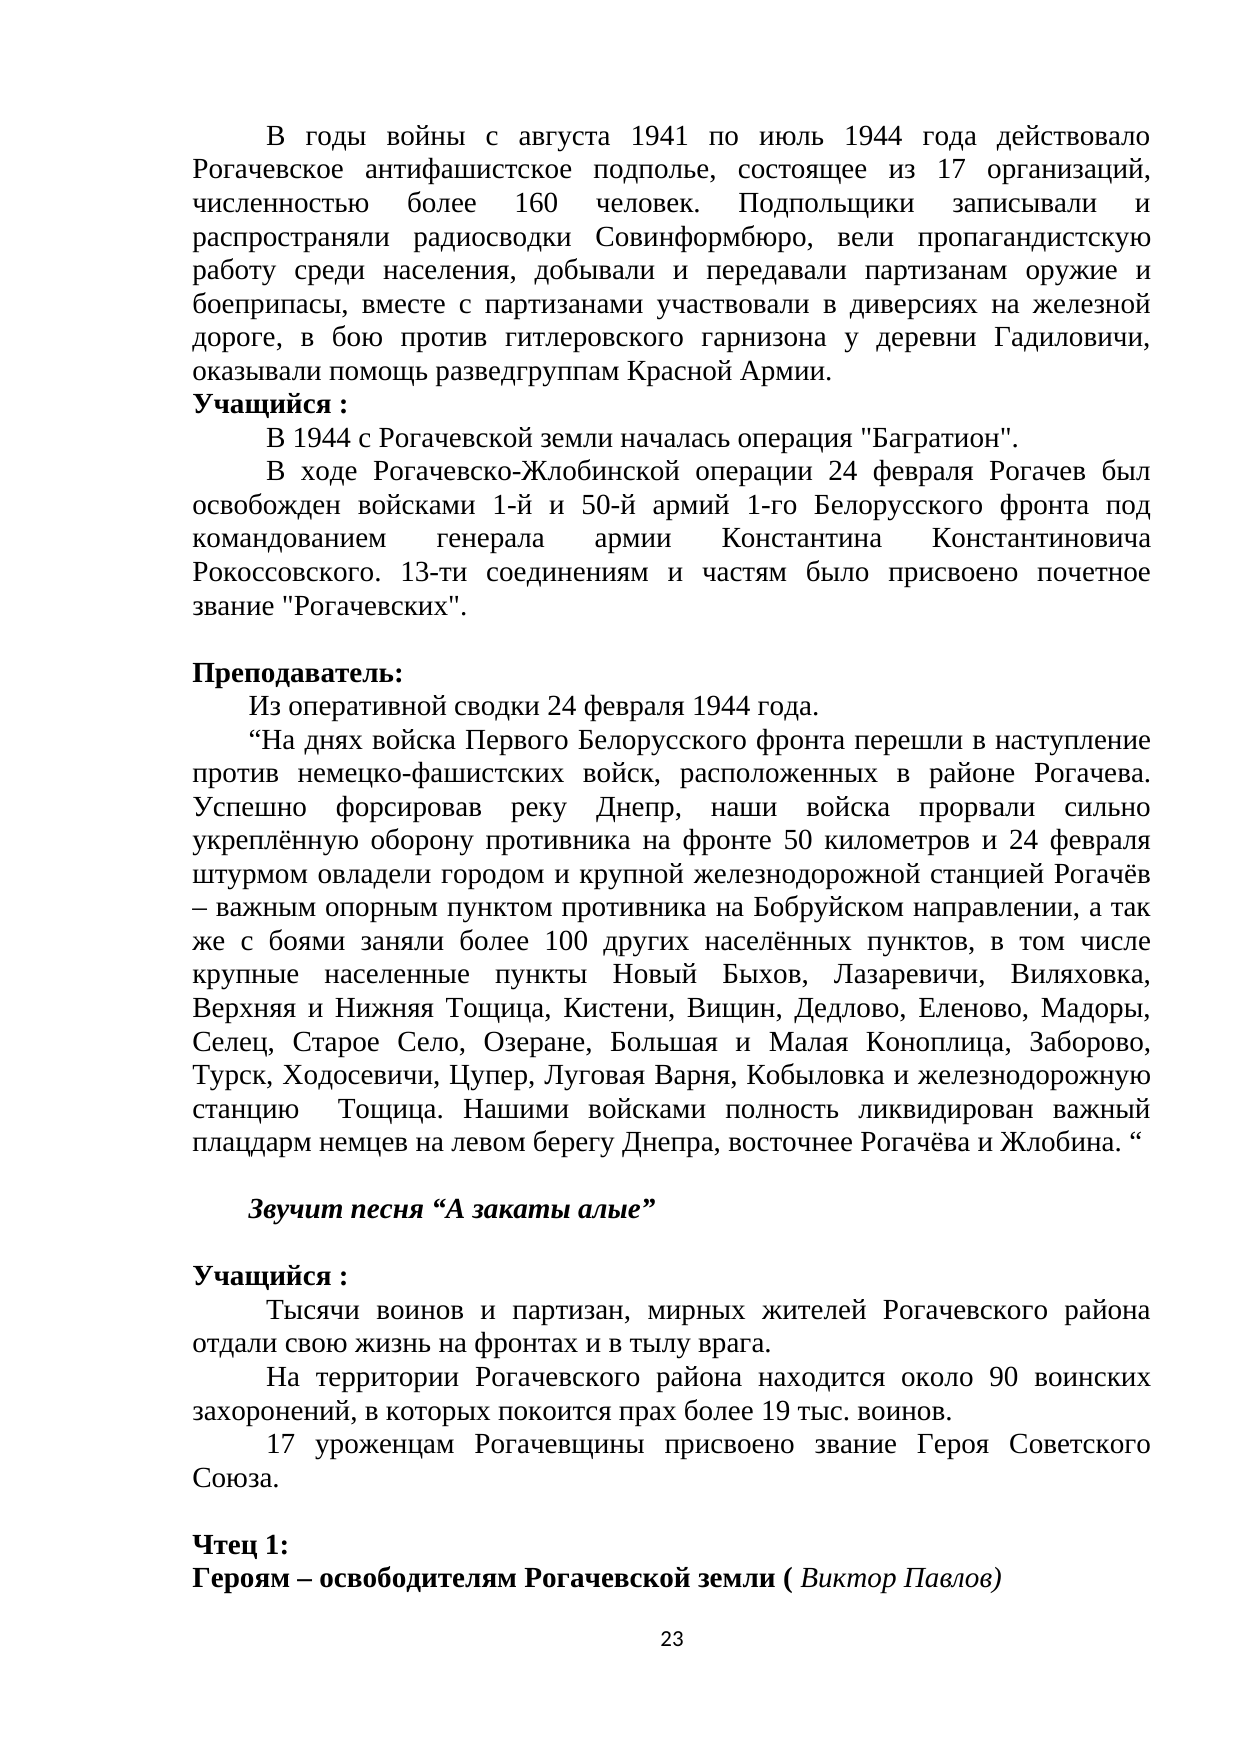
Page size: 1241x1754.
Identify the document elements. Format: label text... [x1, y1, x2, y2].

text На территории Рогачевского района находится около 90 воинских захоронений, в которых покоится прах более 19 тыс. воинов. [192, 1359, 1152, 1426]
text Героям – освободителям Рогачевской земли ( Виктор Павлов) [192, 1560, 1152, 1594]
text Из оперативной сводки 24 февраля 1944 года. [192, 688, 1152, 722]
text В 1944 с Рогачевской земли началась операция "Багратион". [192, 420, 1152, 453]
text “На днях войска Первого Белорусского фронта перешли в наступление против немецко-фашистских войск, расположенных в районе Рогачева. Успешно форсировав реку Днепр, наши войска прорвали сильно укреплённую оборону противника на фронте 50 километров и 24 февраля штурмом овладели городом и крупной железнодорожной станцией Рогачёв – важным опорным пунктом противника на Бобруйском направлении, а так же с боями заняли более 100 других населённых пунктов, в том числе крупные населенные пункты Новый Быхов, Лазаревичи, Виляховка, Верхняя и Нижняя Тощица, Кистени, Вищин, Дедлово, Еленово, Мадоры, Селец, Старое Село, Озеране, Большая и Малая Коноплица, Заборово, Турск, Ходосевичи, Цупер, Луговая Варня, Кобыловка и железнодорожную станцию Тощица. Нашими войсками полность ликвидирован важный плацдарм немцев на левом берегу Днепра, восточнее Рогачёва и Жлобина. “ [192, 722, 1152, 1158]
text В годы войны с августа 1941 по июль 1944 года действовало Рогачевское антифашистское подполье, состоящее из 17 организаций, численностью более 160 человек. Подпольщики записывали и распространяли радиосводки Совинформбюро, вели пропагандистскую работу среди населения, добывали и передавали партизанам оружие и боеприпасы, вместе с партизанами участвовали в диверсиях на железной дороге, в бою против гитлеровского гарнизона у деревни Гадиловичи, оказывали помощь разведгруппам Красной Армии. [192, 118, 1152, 386]
text Звучит песня “А закаты алые” [192, 1191, 1152, 1225]
text 17 уроженцам Рогачевщины присвоено звание Героя Советского Союза. [192, 1426, 1152, 1493]
text Тысячи воинов и партизан, мирных жителей Рогачевского района отдали свою жизнь на фронтах и в тылу врага. [192, 1292, 1152, 1359]
text Преподаватель: [192, 655, 1152, 688]
text В ходе Рогачевско-Жлобинской операции 24 февраля Рогачев был освобожден войсками 1-й и 50-й армий 1-го Белорусского фронта под командованием генерала армии Константина Константиновича Рокоссовского. 13-ти соединениям и частям было присвоено почетное звание "Рогачевских". [192, 453, 1152, 621]
text Учащийся : [192, 1258, 1152, 1292]
text Учащийся : [192, 386, 1152, 420]
text Чтец 1: [192, 1527, 1152, 1560]
